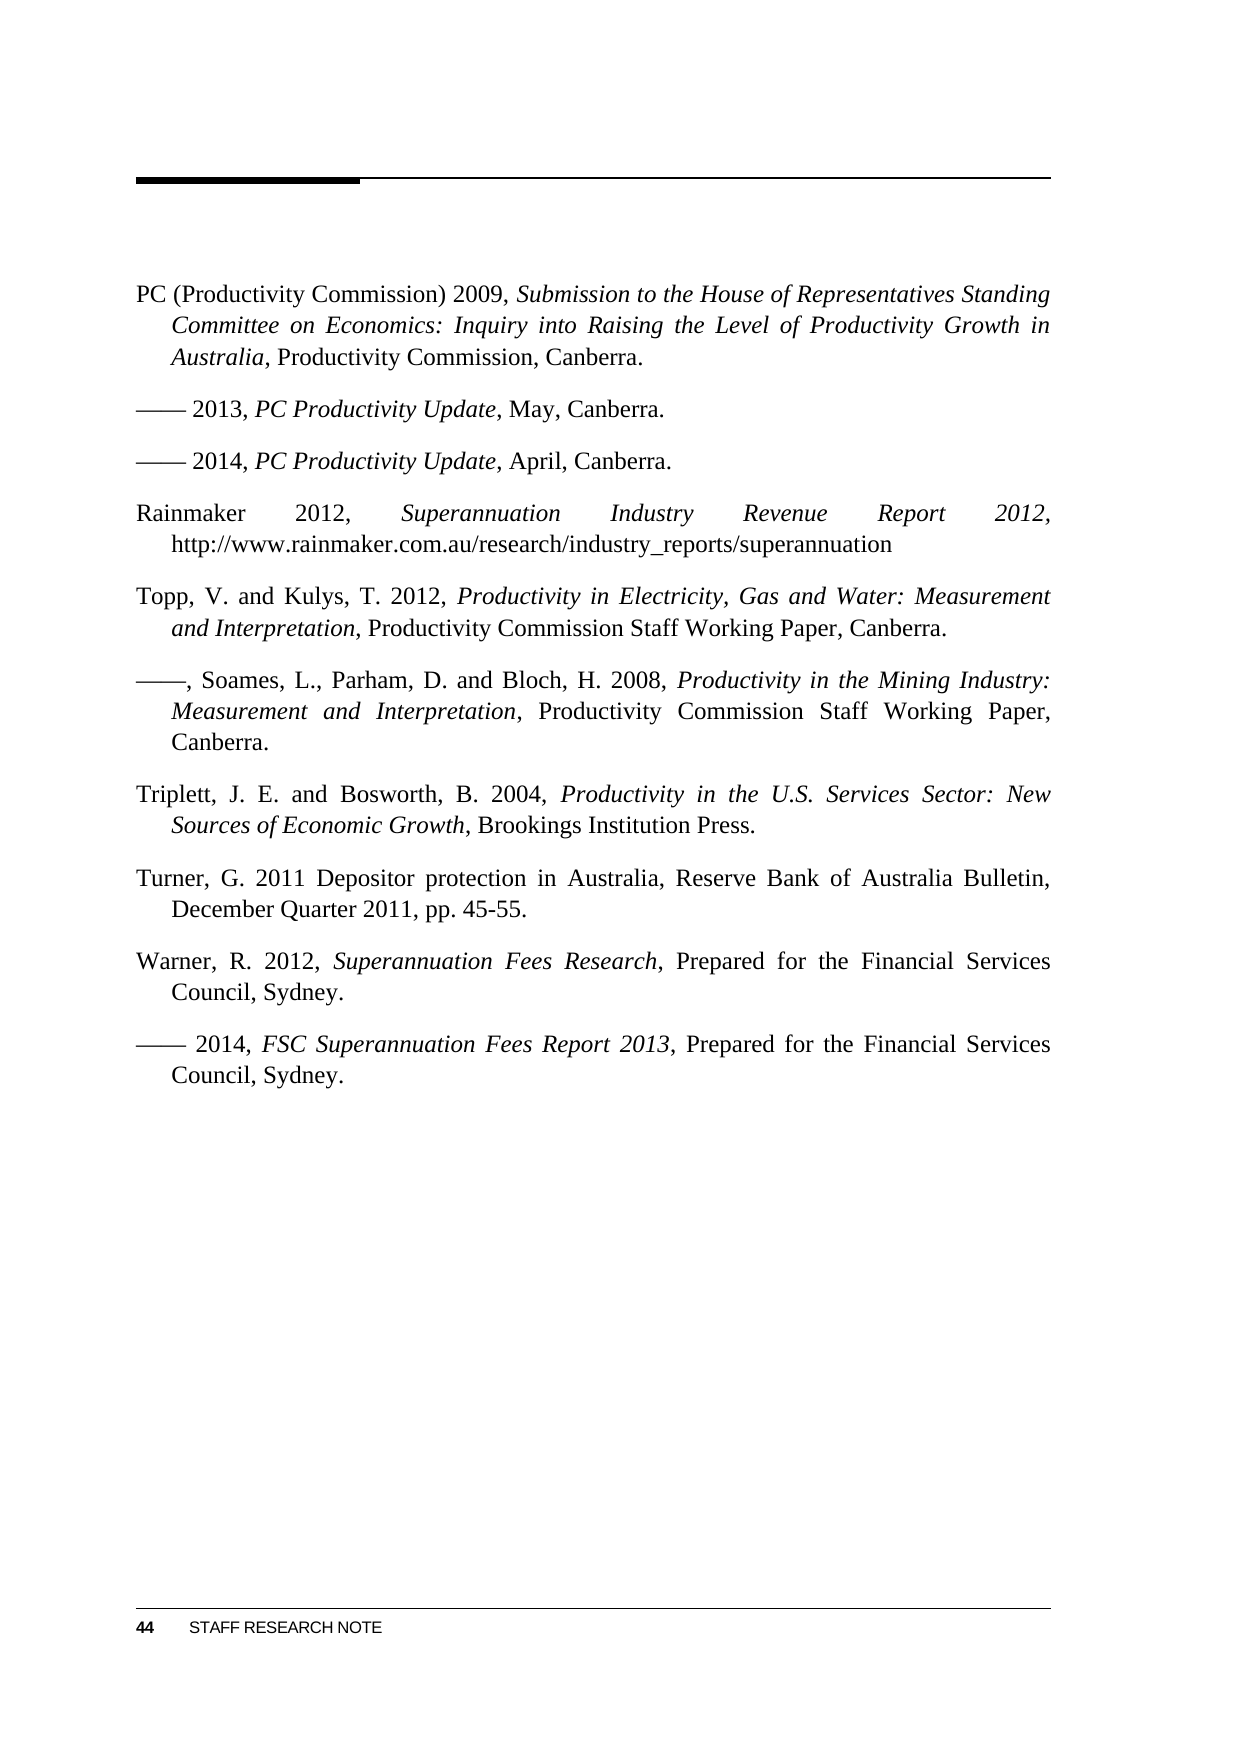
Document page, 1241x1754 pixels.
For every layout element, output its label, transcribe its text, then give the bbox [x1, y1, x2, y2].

text —— 2013, PC Productivity Update, May, Canberra. [136, 391, 1051, 423]
text PC (Productivity Commission) 2009, Submission to the House of Representatives Standing Committee on Economics: Inquiry into Raising the Level of Productivity Growth in Australia, Productivity Commission, Canberra. [136, 277, 1051, 371]
text Warner, R. 2012, Superannuation Fees Research, Prepared for the Financial Services Council, Sydney. [136, 943, 1051, 1006]
text Rainmaker 2012, Superannuation Industry Revenue Report 2012, http://www.rainmaker.com.au/research/industry_reports/superannuation [136, 496, 1051, 558]
text Triplett, J. E. and Bosworth, B. 2004, Productivity in the U.S. Services Sector: New Sources of Economic Growth, Brookings Institution Press. [136, 777, 1051, 839]
text Topp, V. and Kulys, T. 2012, Productivity in Electricity, Gas and Water: Measurement and Interpretation, Productivity Commission Staff Working Paper, Canberra. [136, 579, 1051, 641]
text Turner, G. 2011 Depositor protection in Australia, Reserve Bank of Australia Bulletin, December Quarter 2011, pp. 45-55. [136, 860, 1051, 923]
text —— 2014, FSC Superannuation Fees Report 2013, Prepared for the Financial Services Council, Sydney. [136, 1027, 1051, 1089]
text ——, Soames, L., Parham, D. and Bloch, H. 2008, Productivity in the Mining Industry: Measurement and Interpretation, Productivity Commission Staff Working Paper, Canberra. [136, 662, 1051, 756]
text —— 2014, PC Productivity Update, April, Canberra. [136, 443, 1051, 475]
